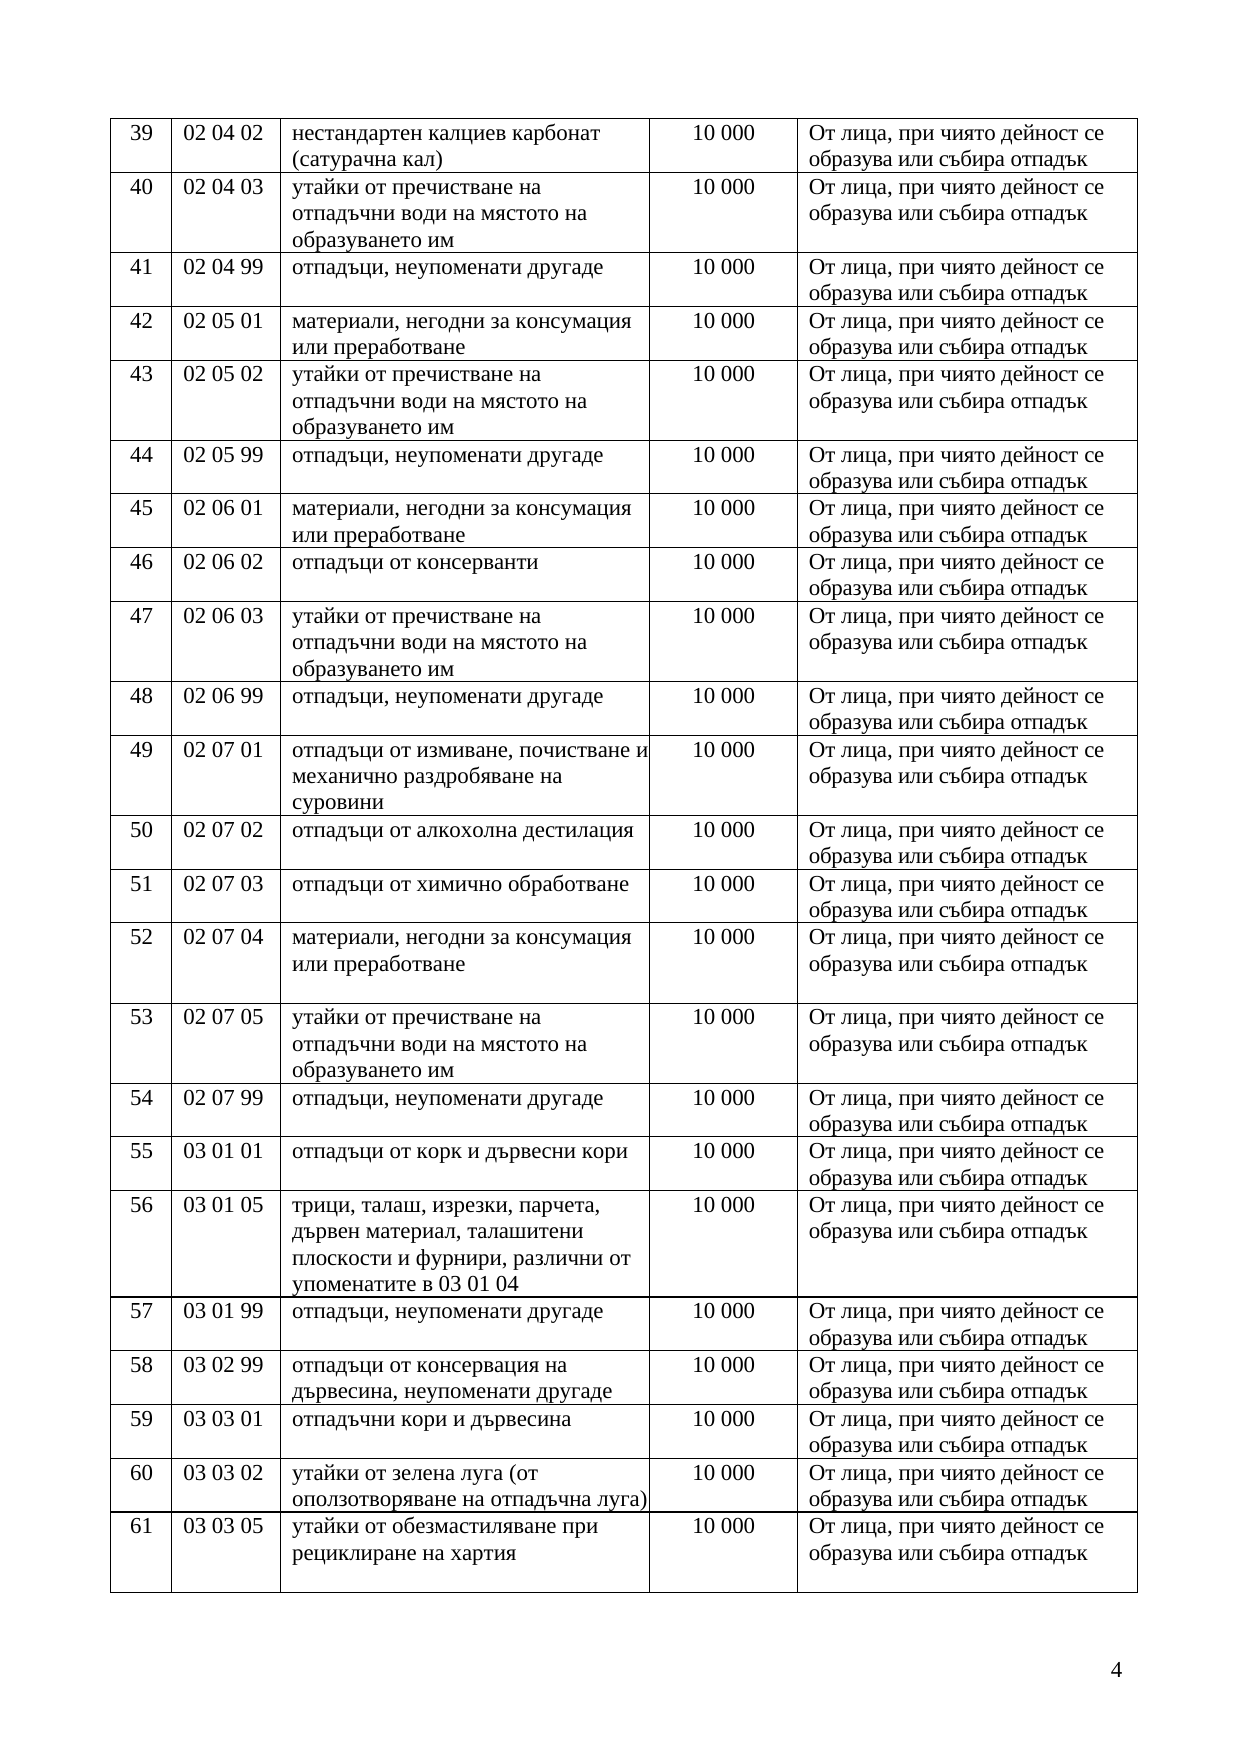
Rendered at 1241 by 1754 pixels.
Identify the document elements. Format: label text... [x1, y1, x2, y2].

table_cell 10 000 [650, 1298, 797, 1350]
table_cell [798, 119, 1137, 172]
table_cell 10 000 [650, 682, 797, 735]
table_cell 10 000 [650, 173, 797, 252]
table_cell 42 [111, 307, 171, 359]
table_cell 02 04 02 [172, 119, 280, 172]
table_cell отпадъци от консерванти [281, 548, 649, 601]
table_cell 10 000 [650, 602, 797, 681]
table_cell 53 [111, 1004, 171, 1082]
table_cell 02 07 04 [172, 923, 280, 1002]
table_cell утайки от пречистване на отпадъчни води на мястото на образуването им [281, 602, 649, 681]
table_cell От лица, при чиято дейност се образува или събира отпадък [798, 1351, 1137, 1404]
table_cell 10 000 [650, 1004, 797, 1082]
table_cell От лица, при чиято дейност се образува или събира отпадък [798, 602, 1137, 681]
table_cell 10 000 [650, 441, 797, 493]
table_cell 56 [111, 1191, 171, 1296]
table_cell 10 000 [650, 1513, 797, 1592]
table_cell 10 000 [650, 1351, 797, 1404]
table_cell 03 03 02 [172, 1459, 280, 1511]
table_cell утайки от пречистване на отпадъчни води на мястото на образуването им [281, 173, 649, 252]
table_cell От лица, при чиято дейност се образува или събира отпадък [798, 736, 1137, 815]
table_cell 03 03 05 [172, 1513, 280, 1592]
table_cell 58 [111, 1351, 171, 1404]
table_cell 02 07 02 [172, 816, 280, 868]
table_cell 02 07 03 [172, 870, 280, 922]
table_cell 03 01 01 [172, 1137, 280, 1190]
table_cell материали, негодни за консумация или преработване [281, 923, 649, 1002]
table_cell От лица, при чиято дейност се образува или събира отпадък [798, 1004, 1137, 1082]
table_cell От лица, при чиято дейност се образува или събира отпадък [798, 253, 1137, 306]
table_cell 10 000 [650, 1191, 797, 1296]
table_cell трици, талаш, изрезки, парчета, дървен материал, талашитени плоскости и фурнири, различни от упоменатите в 03 01 04 [281, 1191, 649, 1296]
table_cell От лица, при чиято дейност се образува или събира отпадък [798, 494, 1137, 547]
table_cell отпадъци, неупоменати другаде [281, 1084, 649, 1136]
table_cell 48 [111, 682, 171, 735]
table_cell нестандартен калциев карбонат (сатурачна кал) [281, 119, 649, 172]
table_cell 50 [111, 816, 171, 868]
table_cell 47 [111, 602, 171, 681]
table_cell отпадъци от химично обработване [281, 870, 649, 922]
table_cell От лица, при чиято дейност се образува или събира отпадък [798, 1298, 1137, 1350]
table_cell 57 [111, 1298, 171, 1350]
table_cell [798, 1513, 1137, 1592]
table_cell материали, негодни за консумация или преработване [281, 307, 649, 359]
table_cell отпадъци от алкохолна дестилация [281, 816, 649, 868]
table_cell От лица, при чиято дейност се образува или събира отпадък [798, 816, 1137, 868]
table_cell 03 01 99 [172, 1298, 280, 1350]
table_cell утайки от обезмастиляване при рециклиране на хартия [281, 1513, 649, 1592]
table_cell 10 000 [650, 361, 797, 439]
table_cell отпадъци, неупоменати другаде [281, 441, 649, 493]
table_cell От лица, при чиято дейност се образува или събира отпадък [798, 923, 1137, 1002]
table_cell 41 [111, 253, 171, 306]
table_cell 10 000 [650, 119, 797, 172]
table_cell 10 000 [650, 1405, 797, 1458]
table_cell От лица, при чиято дейност се образува или събира отпадък [798, 548, 1137, 601]
table_cell отпадъчни кори и дървесина [281, 1405, 649, 1458]
table_cell 10 000 [650, 1137, 797, 1190]
table_cell 10 000 [650, 548, 797, 601]
table_cell От лица, при чиято дейност се образува или събира отпадък [798, 870, 1137, 922]
table_cell 02 05 02 [172, 361, 280, 439]
table_cell От лица, при чиято дейност се образува или събира отпадък [798, 307, 1137, 359]
table_cell От лица, при чиято дейност се образува или събира отпадък [798, 1405, 1137, 1458]
table_cell отпадъци от измиване, почистване и механично раздробяване на суровини [281, 736, 649, 815]
table_cell 10 000 [650, 253, 797, 306]
table_cell 51 [111, 870, 171, 922]
table_cell От лица, при чиято дейност се образува или събира отпадък [798, 441, 1137, 493]
table_cell отпадъци, неупоменати другаде [281, 1298, 649, 1350]
table_cell 02 06 03 [172, 602, 280, 681]
table_cell 02 04 03 [172, 173, 280, 252]
table_cell 55 [111, 1137, 171, 1190]
table_cell 59 [111, 1405, 171, 1458]
table_cell 43 [111, 361, 171, 439]
table_cell 44 [111, 441, 171, 493]
table_cell 03 01 05 [172, 1191, 280, 1296]
table_cell От лица, при чиято дейност се образува или събира отпадък [798, 1137, 1137, 1190]
table_cell 02 05 01 [172, 307, 280, 359]
table_cell 10 000 [650, 307, 797, 359]
table_cell 02 07 01 [172, 736, 280, 815]
table_cell отпадъци от корк и дървесни кори [281, 1137, 649, 1190]
table_cell 02 06 01 [172, 494, 280, 547]
table_cell 10 000 [650, 816, 797, 868]
table_cell 10 000 [650, 1459, 797, 1511]
table_cell От лица, при чиято дейност се образува или събира отпадък [798, 1084, 1137, 1136]
table_cell 45 [111, 494, 171, 547]
table_cell 10 000 [650, 923, 797, 1002]
table_cell 54 [111, 1084, 171, 1136]
table_cell 02 06 99 [172, 682, 280, 735]
table_cell 02 07 05 [172, 1004, 280, 1082]
table_cell отпадъци, неупоменати другаде [281, 682, 649, 735]
table_cell 03 03 01 [172, 1405, 280, 1458]
table_cell 40 [111, 173, 171, 252]
table_cell 52 [111, 923, 171, 1002]
table_cell 61 [111, 1513, 171, 1592]
table_cell 02 05 99 [172, 441, 280, 493]
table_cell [798, 173, 1137, 252]
table_cell От лица, при чиято дейност се образува или събира отпадък [798, 682, 1137, 735]
table_cell утайки от зелена луга (от оползотворяване на отпадъчна луга) [281, 1459, 649, 1511]
table_cell отпадъци от консервация на дървесина, неупоменати другаде [281, 1351, 649, 1404]
table_cell 02 06 02 [172, 548, 280, 601]
table_cell 10 000 [650, 1084, 797, 1136]
table_cell 10 000 [650, 736, 797, 815]
table_cell отпадъци, неупоменати другаде [281, 253, 649, 306]
table_cell материали, негодни за консумация или преработване [281, 494, 649, 547]
table_cell утайки от пречистване на отпадъчни води на мястото на образуването им [281, 361, 649, 439]
table_cell 10 000 [650, 870, 797, 922]
table_cell 02 04 99 [172, 253, 280, 306]
table_cell 03 02 99 [172, 1351, 280, 1404]
table_cell 46 [111, 548, 171, 601]
table_cell 60 [111, 1459, 171, 1511]
table_cell От лица, при чиято дейност се образува или събира отпадък [798, 361, 1137, 439]
table_cell От лица, при чиято дейност се образува или събира отпадък [798, 1191, 1137, 1296]
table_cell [798, 1459, 1137, 1511]
table_cell 49 [111, 736, 171, 815]
table_cell 02 07 99 [172, 1084, 280, 1136]
table_cell 39 [111, 119, 171, 172]
table_cell утайки от пречистване на отпадъчни води на мястото на образуването им [281, 1004, 649, 1082]
table_cell 10 000 [650, 494, 797, 547]
